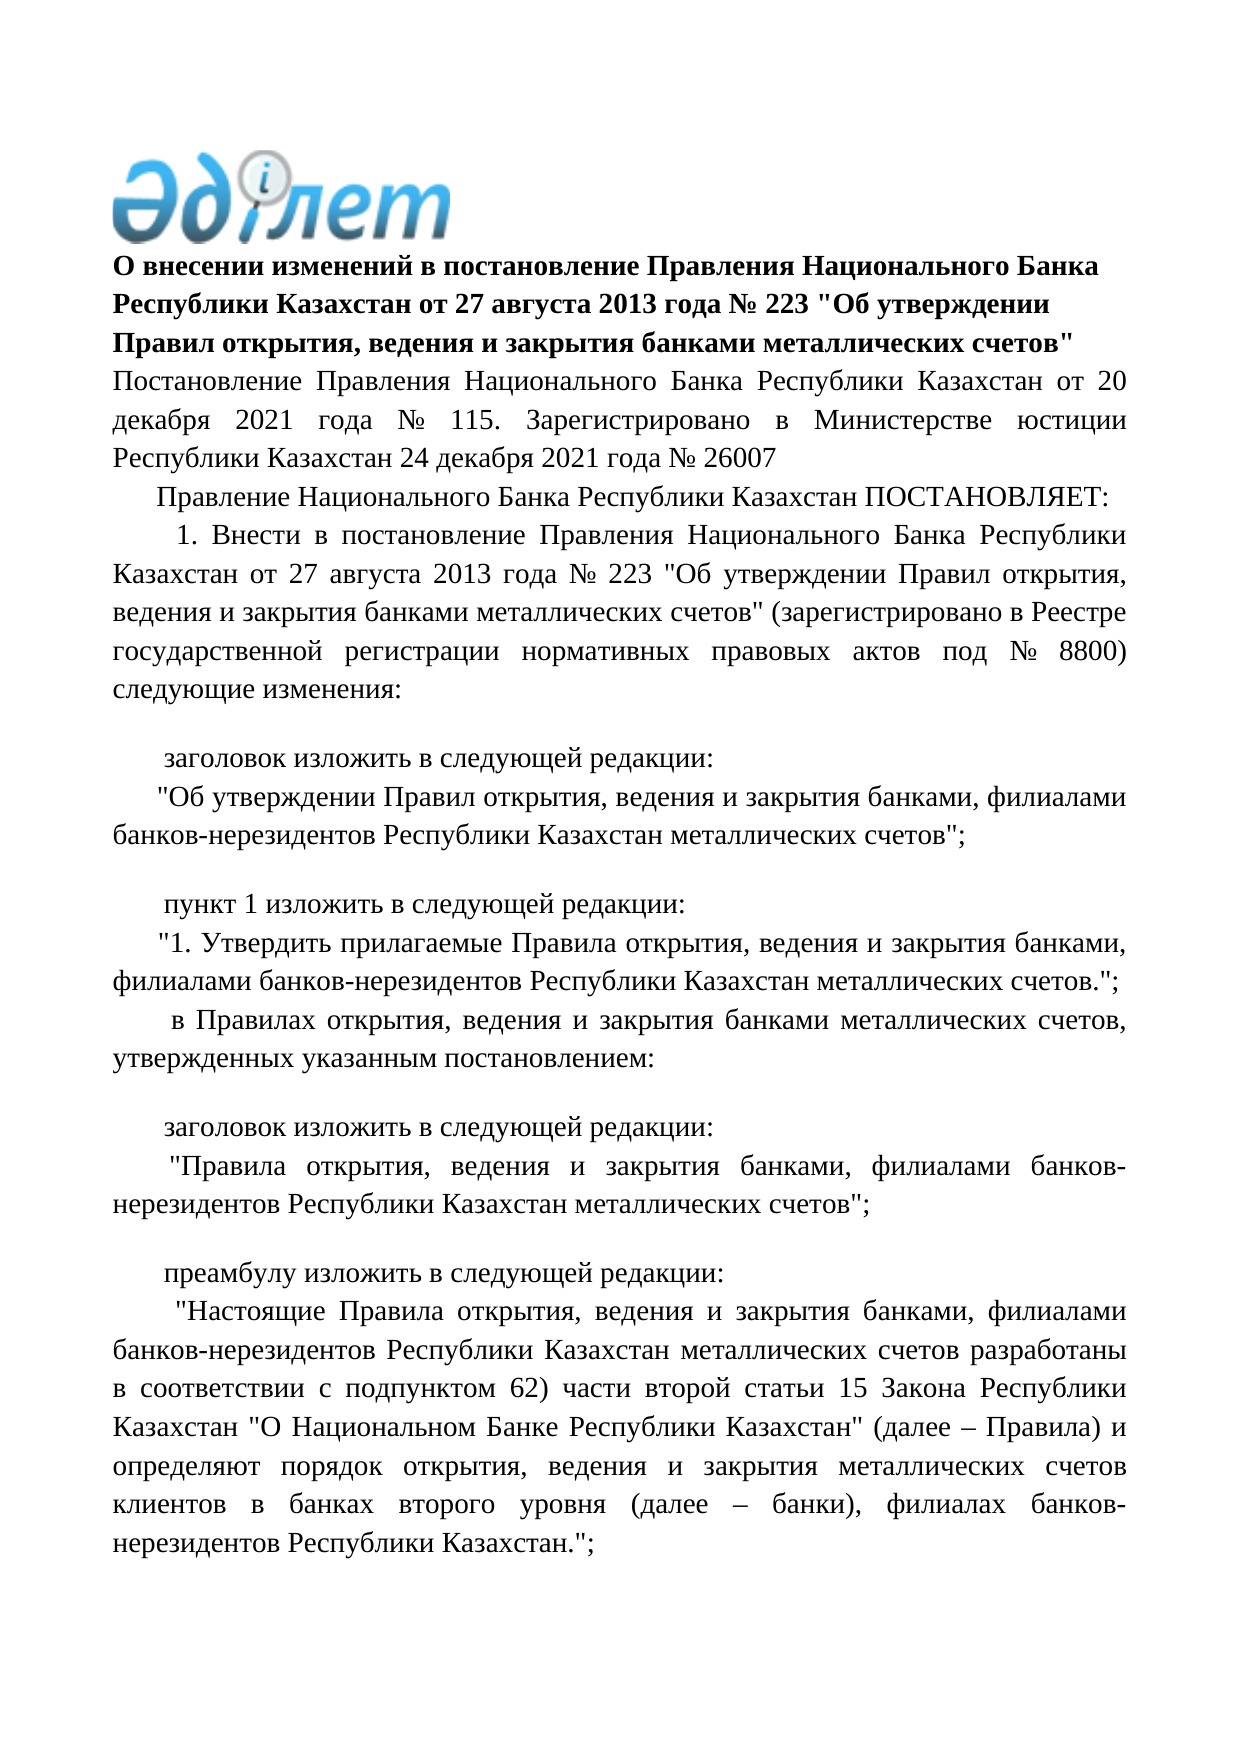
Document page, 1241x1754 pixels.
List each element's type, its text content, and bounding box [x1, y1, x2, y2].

text О внесении изменений в постановление Правления Национального Банка Республики Казахстан от 27 августа 2013 года № 223 "Об утверждении Правил открытия, ведения и закрытия банками металлических счетов" [112, 248, 1128, 358]
text "Настоящие Правила открытия, ведения и закрытия банками, филиалами банков-нерезидентов Республики Казахстан металлических счетов разработаны в соответствии с подпунктом 62) части второй статьи 15 Закона Республики Казахстан "О Национальном Банке Республики Казахстан" (далее – Правила) и определяют порядок открытия, ведения и закрытия металлических счетов клиентов в банках второго уровня (далее – банки), филиалах банков-нерезидентов Республики Казахстан."; [112, 1293, 1128, 1558]
picture [112, 150, 451, 244]
text "Об утверждении Правил открытия, ведения и закрытия банками, филиалами банков-нерезидентов Республики Казахстан металлических счетов"; [112, 779, 1128, 851]
text "1. Утвердить прилагаемые Правила открытия, ведения и закрытия банками, филиалами банков-нерезидентов Республики Казахстан металлических счетов."; [112, 925, 1128, 997]
text в Правилах открытия, ведения и закрытия банками металлических счетов, утвержденных указанным постановлением: [112, 1002, 1128, 1074]
text Постановление Правления Национального Банка Республики Казахстан от 20 декабря 2021 года № 115. Зарегистрировано в Министерстве юстиции Республики Казахстан 24 декабря 2021 года № 26007 [112, 363, 1128, 474]
text 1. Внести в постановление Правления Национального Банка Республики Казахстан от 27 августа 2013 года № 223 "Об утверждении Правил открытия, ведения и закрытия банками металлических счетов" (зарегистрировано в Реестре государственной регистрации нормативных правовых актов под № 8800) следующие изменения: [112, 517, 1128, 705]
text заголовок изложить в следующей редакции: [112, 1109, 1128, 1143]
text преамбулу изложить в следующей редакции: [112, 1255, 1128, 1288]
text "Правила открытия, ведения и закрытия банками, филиалами банков-нерезидентов Республики Казахстан металлических счетов"; [112, 1148, 1128, 1220]
text Правление Национального Банка Республики Казахстан ПОСТАНОВЛЯЕТ: [112, 479, 1128, 512]
text заголовок изложить в следующей редакции: [112, 740, 1128, 774]
text пункт 1 изложить в следующей редакции: [112, 886, 1128, 920]
